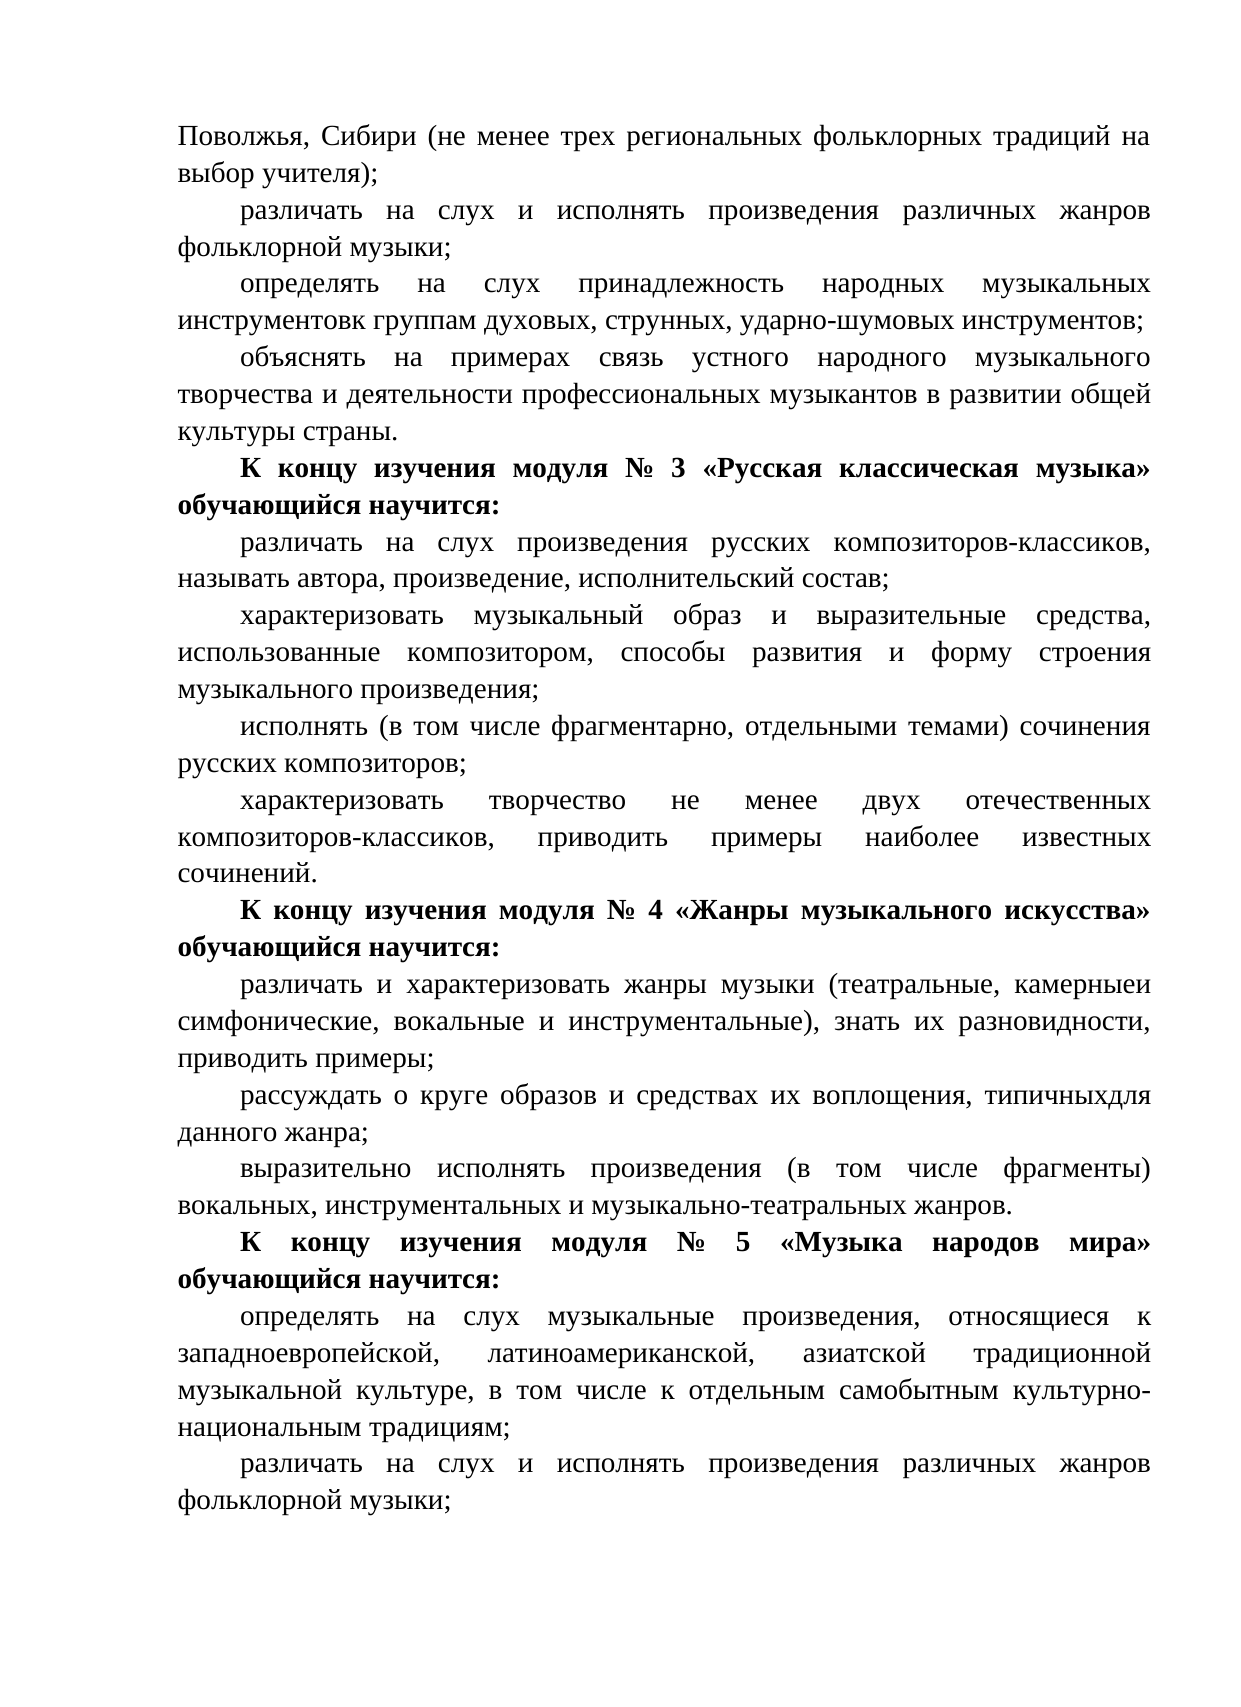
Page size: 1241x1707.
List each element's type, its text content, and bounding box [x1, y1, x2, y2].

text различать на слух произведения русских композиторов-классиков, называть автора, произведение, исполнительский состав; [177, 524, 1152, 594]
text исполнять (в том числе фрагментарно, отдельными темами) сочинения русских композиторов; [177, 708, 1152, 778]
text характеризовать музыкальный образ и выразительные средства, использованные композитором, способы развития и форму строения музыкального произведения; [177, 597, 1152, 705]
text К концу изучения модуля № 5 «Музыка народов мира» обучающийся научится: [177, 1224, 1152, 1295]
text определять на слух музыкальные произведения, относящиеся к западноевропейской, латиноамериканской, азиатской традиционной музыкальной культуре, в том числе к отдельным самобытным культурно-национальным традициям; [177, 1298, 1152, 1442]
text определять на слух принадлежность народных музыкальных инструментовк группам духовых, струнных, ударно-шумовых инструментов; [177, 266, 1152, 336]
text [177, 118, 1152, 188]
text объяснять на примерах связь устного народного музыкального творчества и деятельности профессиональных музыкантов в развитии общей культуры страны. [177, 339, 1152, 447]
text различать на слух и исполнять произведения различных жанров фольклорной музыки; [177, 192, 1152, 262]
text К концу изучения модуля № 3 «Русская классическая музыка» обучающийся научится: [177, 450, 1152, 520]
text рассуждать о круге образов и средствах их воплощения, типичныхдля данного жанра; [177, 1077, 1152, 1147]
text выразительно исполнять произведения (в том числе фрагменты) вокальных, инструментальных и музыкально-театральных жанров. [177, 1151, 1152, 1221]
text различать на слух и исполнять произведения различных жанров фольклорной музыки; [177, 1446, 1152, 1516]
text различать и характеризовать жанры музыки (театральные, камерныеи симфонические, вокальные и инструментальные), знать их разновидности, приводить примеры; [177, 966, 1152, 1073]
text К концу изучения модуля № 4 «Жанры музыкального искусства» обучающийся научится: [177, 892, 1152, 963]
text характеризовать творчество не менее двух отечественных композиторов-классиков, приводить примеры наиболее известных сочинений. [177, 782, 1152, 889]
